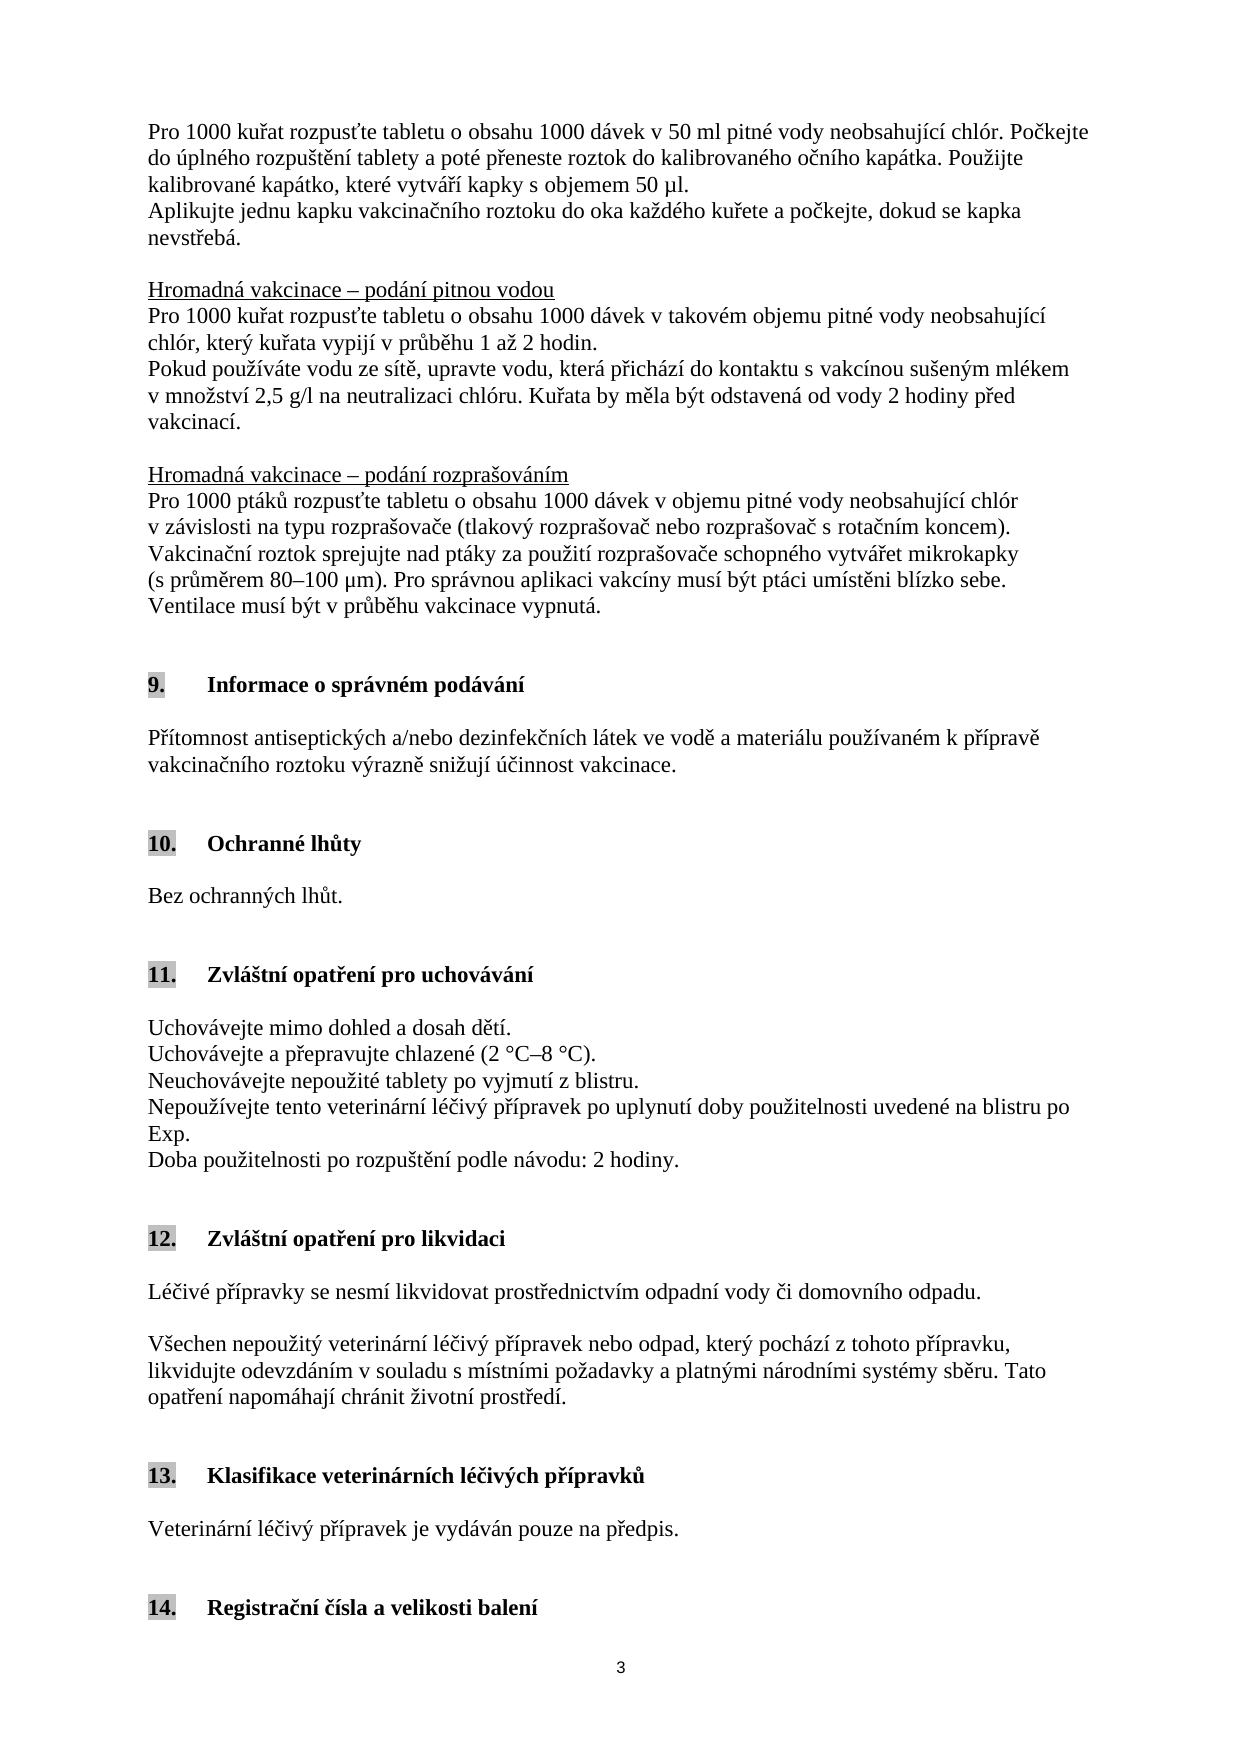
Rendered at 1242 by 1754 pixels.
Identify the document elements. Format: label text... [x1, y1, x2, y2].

text Pro 1000 kuřat rozpusťte tabletu o obsahu 1000 dávek v takovém objemu pitné vody neobsahující chlór, který kuřata vypijí v průběhu 1 až 2 hodin. [148, 303, 1094, 355]
text Všechen nepoužitý veterinární léčivý přípravek nebo odpad, který pochází z tohoto přípravku, likvidujte odevzdáním v souladu s místními požadavky a platnými národními systémy sběru. Tato opatření napomáhají chránit životní prostředí. [148, 1330, 1094, 1409]
text Neuchovávejte nepoužité tablety po vyjmutí z blistru. [148, 1067, 1094, 1093]
list Přítomnost antiseptických a/nebo dezinfekčních látek ve vodě a materiálu používaném k přípravě vakcinačního roztoku výrazně snižují účinnost vakcinace. [148, 724, 1094, 777]
text 12. Zvláštní opatření pro likvidaci [176, 1225, 1094, 1251]
text Uchovávejte a přepravujte chlazené (2 °C–8 °C). [148, 1041, 1094, 1067]
text Pro 1000 kuřat rozpusťte tabletu o obsahu 1000 dávek v 50 ml pitné vody neobsahující chlór. Počkejte do úplného rozpuštění tablety a poté přeneste roztok do kalibrovaného očního kapátka. Použijte kalibrované kapátko, které vytváří kapky s objemem 50 µl. [148, 118, 1094, 197]
text Hromadná vakcinace – podání pitnou vodou [148, 276, 1094, 303]
text Nepoužívejte tento veterinární léčivý přípravek po uplynutí doby použitelnosti uvedené na blistru po Exp. [148, 1093, 1094, 1146]
text 9. Informace o správném podávání [165, 672, 1094, 698]
text 11. Zvláštní opatření pro uchovávání [176, 961, 1094, 988]
text 13. Klasifikace veterinárních léčivých přípravků [176, 1462, 1094, 1488]
text Uchovávejte mimo dohled a dosah dětí. [148, 1014, 1094, 1041]
text Hromadná vakcinace – podání rozprašováním [148, 461, 1094, 487]
text Bez ochranných lhůt. [148, 882, 1094, 909]
text Pokud používáte vodu ze sítě, upravte vodu, která přichází do kontaktu s vakcínou sušeným mlékem v množství 2,5 g/l na neutralizaci chlóru. Kuřata by měla být odstavená od vody 2 hodiny před vakcinací. [148, 355, 1094, 434]
text Doba použitelnosti po rozpuštění podle návodu: 2 hodiny. [148, 1146, 1094, 1172]
text Léčivé přípravky se nesmí likvidovat prostřednictvím odpadní vody či domovního odpadu. [148, 1278, 1094, 1304]
text Pro 1000 ptáků rozpusťte tabletu o obsahu 1000 dávek v objemu pitné vody neobsahující chlór v závislosti na typu rozprašovače (tlakový rozprašovač nebo rozprašovač s rotačním koncem). [148, 487, 1094, 540]
text 10. Ochranné lhůty [176, 830, 1094, 856]
text Aplikujte jednu kapku vakcinačního roztoku do oka každého kuřete a počkejte, dokud se kapka nevstřebá. [148, 197, 1094, 250]
text Veterinární léčivý přípravek je vydáván pouze na předpis. [148, 1515, 1094, 1541]
text 14. Registrační čísla a velikosti balení [176, 1594, 1094, 1620]
text Vakcinační roztok sprejujte nad ptáky za použití rozprašovače schopného vytvářet mikrokapky (s průměrem 80–100 μm). Pro správnou aplikaci vakcíny musí být ptáci umístěni blízko sebe. Ventilace musí být v průběhu vakcinace vypnutá. [148, 540, 1094, 619]
